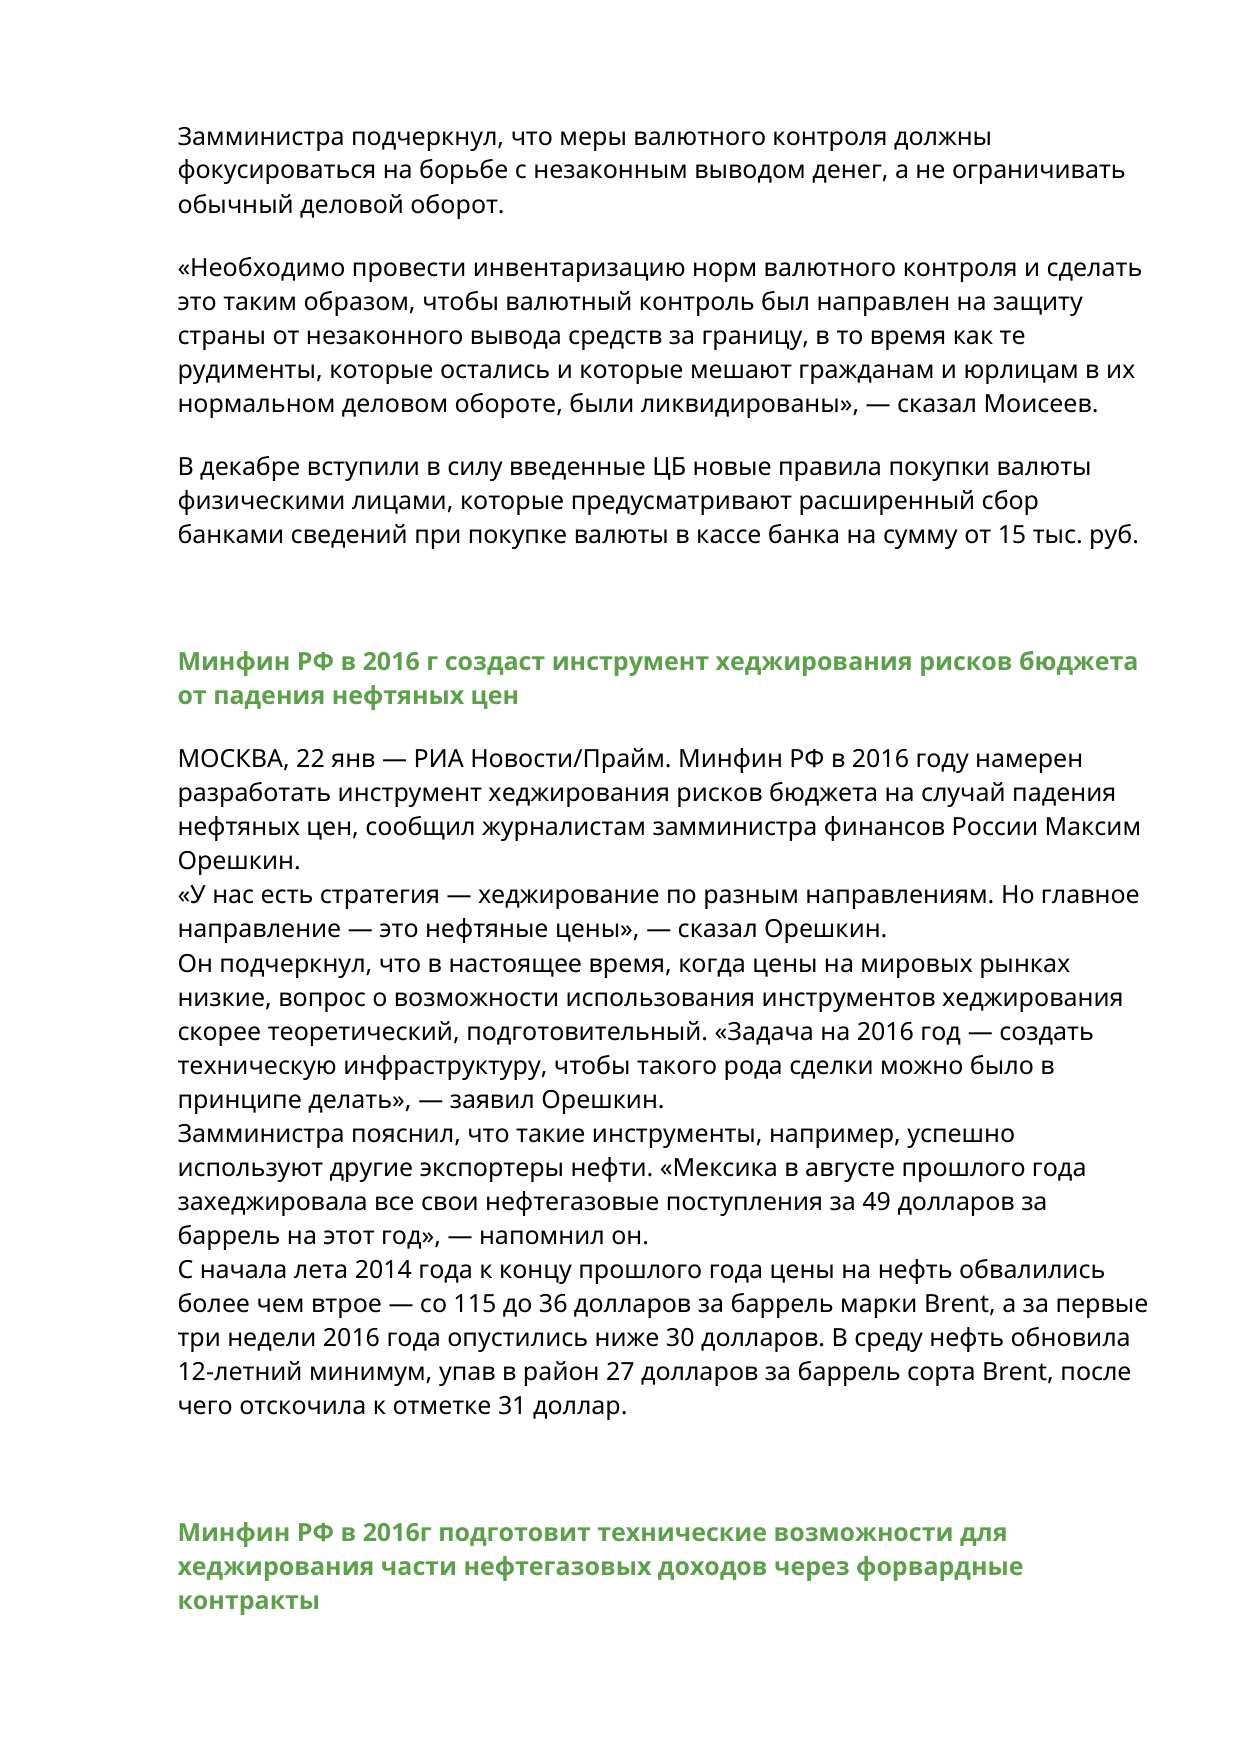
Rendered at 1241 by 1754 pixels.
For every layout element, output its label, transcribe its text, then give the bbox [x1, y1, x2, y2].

text Минфин РФ в 2016 г создаст инструмент хеджирования рисков бюджета от падения нефтяных цен [177, 643, 1152, 712]
text «Необходимо провести инвентаризацию норм валютного контроля и сделать это таким образом, чтобы валютный контроль был направлен на защиту страны от незаконного вывода средств за границу, в то время как те рудименты, которые остались и которые мешают гражданам и юрлицам в их нормальном деловом обороте, были ликвидированы», — сказал Моисеев. [177, 249, 1152, 420]
text В декабре вступили в силу введенные ЦБ новые правила покупки валюты физическими лицами, которые предусматривают расширенный сбор банками сведений при покупке валюты в кассе банка на сумму от 15 тыс. руб. [177, 449, 1152, 551]
text Минфин РФ в 2016г подготовит технические возможности для хеджирования части нефтегазовых доходов через форвардные контракты [177, 1514, 1152, 1617]
text МОСКВА, 22 янв — РИА Новости/Прайм. Минфин РФ в 2016 году намерен разработать инструмент хеджирования рисков бюджета на случай падения нефтяных цен, сообщил журналистам замминистра финансов России Максим Орешкин. «У нас есть стратегия — хеджирование по разным направлениям. Но главное направление — это нефтяные цены», — сказал Орешкин. Он подчеркнул, что в настоящее время, когда цены на мировых рынках низкие, вопрос о возможности использования инструментов хеджирования скорее теоретический, подготовительный. «Задача на 2016 год — создать техническую инфраструктуру, чтобы такого рода сделки можно было в принципе делать», — заявил Орешкин. Замминистра пояснил, что такие инструменты, например, успешно используют другие экспортеры нефти. «Мексика в августе прошлого года захеджировала все свои нефтегазовые поступления за 49 долларов за баррель на этот год», — напомнил он. С начала лета 2014 года к концу прошлого года цены на нефть обвалились более чем втрое — со 115 до 36 долларов за баррель марки Brent, а за первые три недели 2016 года опустились ниже 30 долларов. В среду нефть обновила 12-летний минимум, упав в район 27 долларов за баррель сорта Brent, после чего отскочила к отметке 31 доллар. [177, 741, 1152, 1422]
text Замминистра подчеркнул, что меры валютного контроля должны фокусироваться на борьбе с незаконным выводом денег, а не ограничивать обычный деловой оборот. [177, 118, 1152, 220]
